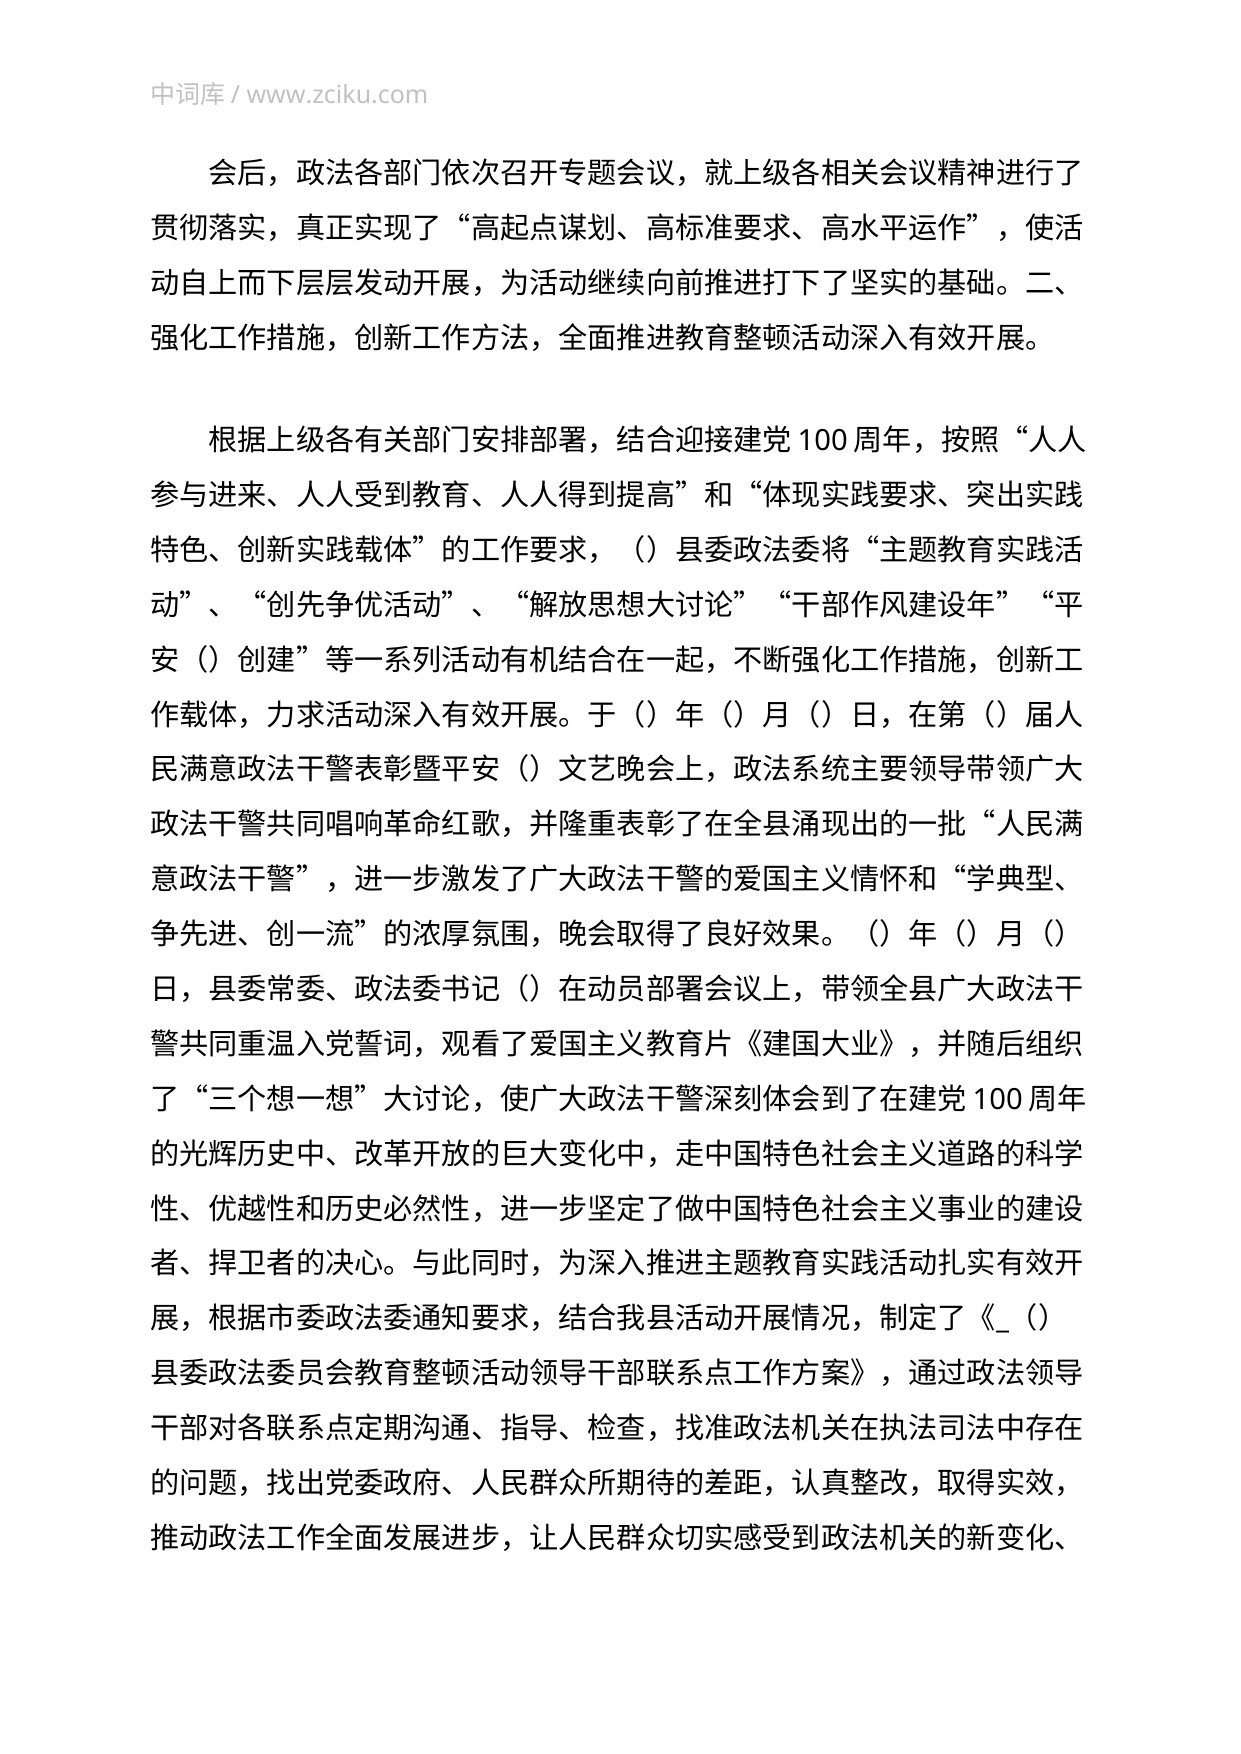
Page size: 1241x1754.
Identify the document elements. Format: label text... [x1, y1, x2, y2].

text 会后，政法各部门依次召开专题会议，就上级各相关会议精神进行了贯彻落实，真正实现了“高起点谋划、高标准要求、高水平运作”，使活动自上而下层层发动开展，为活动继续向前推进打下了坚实的基础。二、强化工作措施，创新工作方法，全面推进教育整顿活动深入有效开展。 [150, 150, 1090, 357]
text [150, 416, 1090, 1557]
